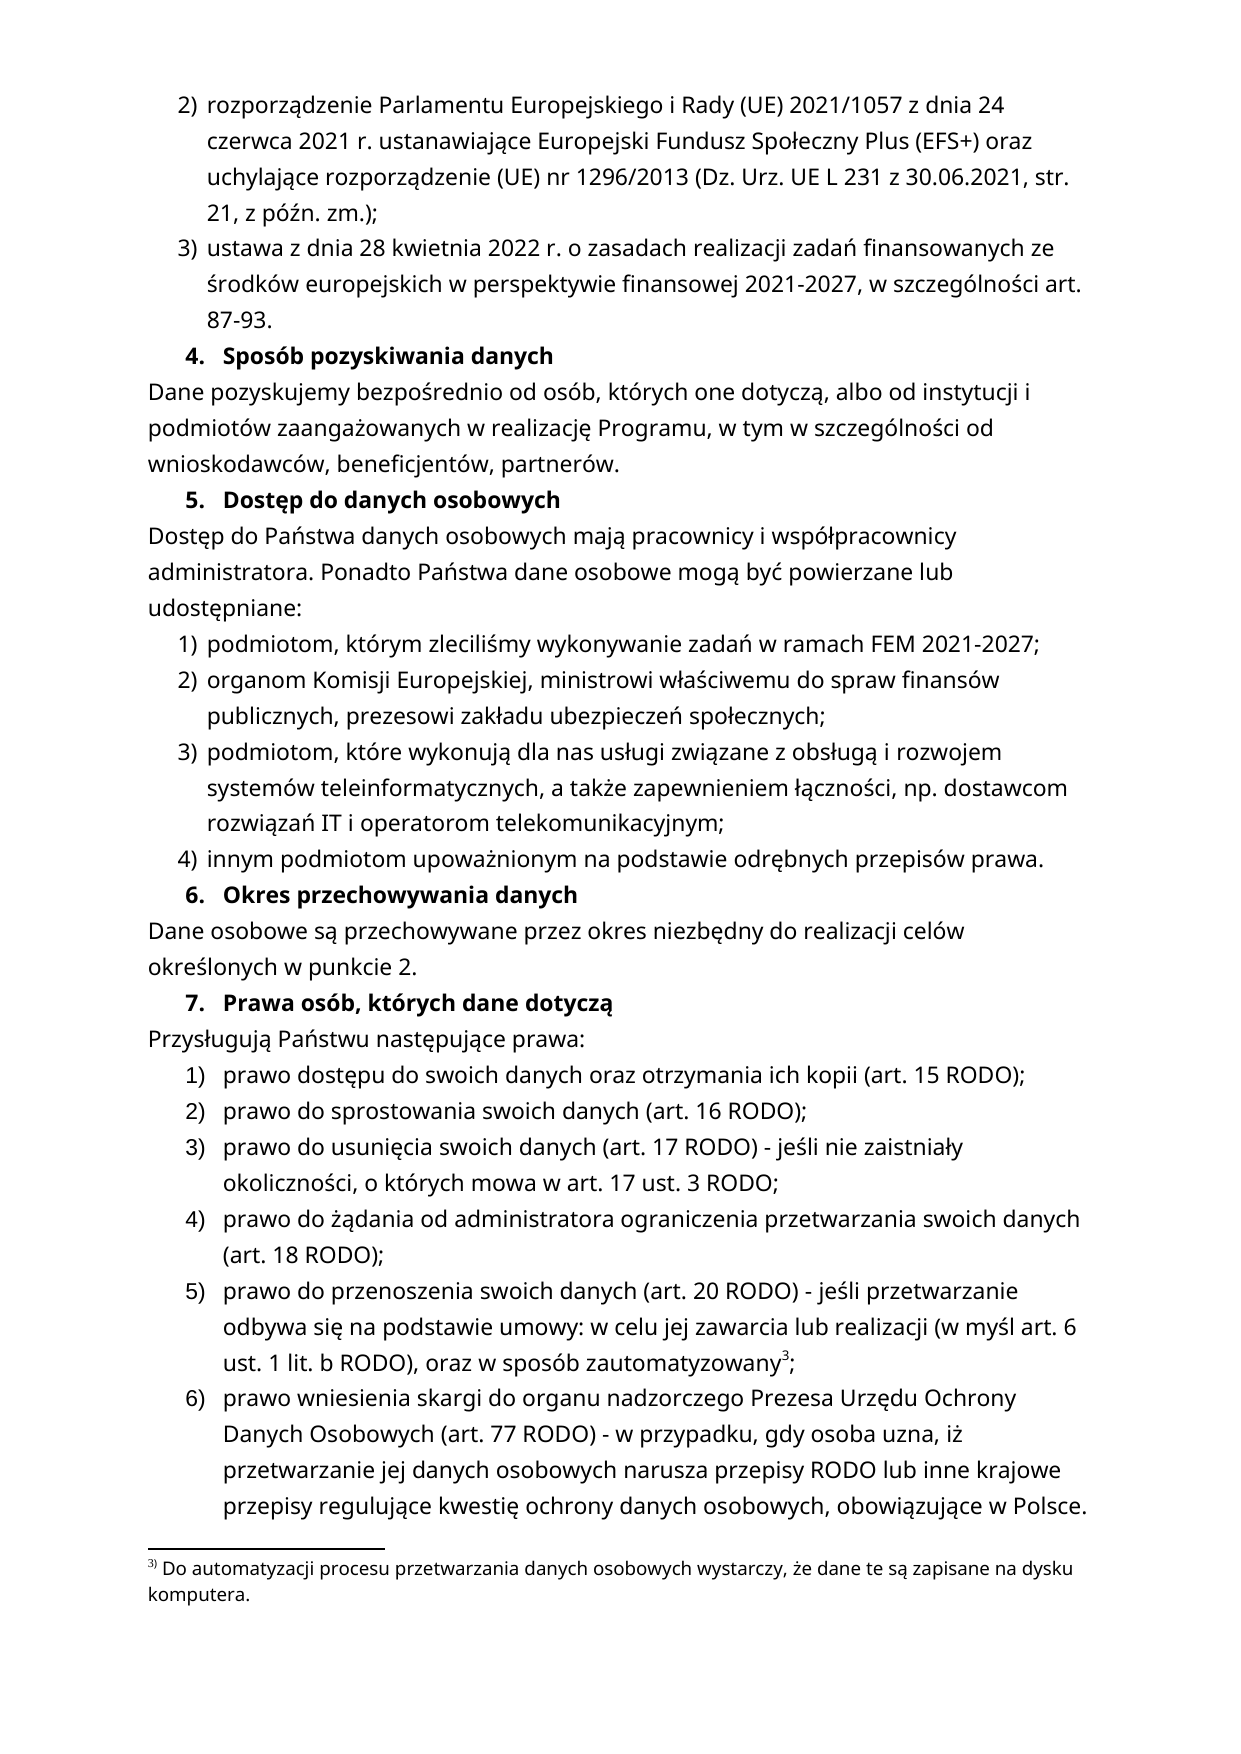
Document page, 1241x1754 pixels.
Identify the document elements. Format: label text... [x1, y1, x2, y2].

list Sposób pozyskiwania danych [185, 340, 1093, 371]
list prawo dostępu do swoich danych oraz otrzymania ich kopii (art. 15 RODO); [185, 1059, 1093, 1090]
list prawo do sprostowania swoich danych (art. 16 RODO); [185, 1095, 1093, 1126]
text Przysługują Państwu następujące prawa: [148, 1023, 1093, 1054]
list organom Komisji Europejskiej, ministrowi właściwemu do spraw finansów publicznych, prezesowi zakładu ubezpieczeń społecznych; [177, 664, 1093, 731]
list innym podmiotom upoważnionym na podstawie odrębnych przepisów prawa. [177, 843, 1093, 874]
list ustawa z dnia 28 kwietnia 2022 r. o zasadach realizacji zadań finansowanych ze środków europejskich w perspektywie finansowej 2021-2027, w szczególności art. 87-93. [177, 232, 1093, 336]
text Dane pozyskujemy bezpośrednio od osób, których one dotyczą, albo od instytucji i podmiotów zaangażowanych w realizację Programu, w tym w szczególności od wnioskodawców, beneficjentów, partnerów. [148, 376, 1093, 479]
list podmiotom, które wykonują dla nas usługi związane z obsługą i rozwojem systemów teleinformatycznych, a także zapewnieniem łączności, np. dostawcom rozwiązań IT i operatorom telekomunikacyjnym; [177, 736, 1093, 839]
list prawo do przenoszenia swoich danych (art. 20 RODO) - jeśli przetwarzanie odbywa się na podstawie umowy: w celu jej zawarcia lub realizacji (w myśl art. 6 ust. 1 lit. b RODO), oraz w sposób zautomatyzowany; [185, 1274, 1093, 1378]
text Dostęp do Państwa danych osobowych mają pracownicy i współpracownicy administratora. Ponadto Państwa dane osobowe mogą być powierzane lub udostępniane: [148, 520, 1093, 623]
list prawo do usunięcia swoich danych (art. 17 RODO) - jeśli nie zaistniały okoliczności, o których mowa w art. 17 ust. 3 RODO; [185, 1131, 1093, 1198]
list rozporządzenie Parlamentu Europejskiego i Rady (UE) 2021/1057 z dnia 24 czerwca 2021 r. ustanawiające Europejski Fundusz Społeczny Plus (EFS+) oraz uchylające rozporządzenie (UE) nr 1296/2013 (Dz. Urz. UE L 231 z 30.06.2021, str. 21, z późn. zm.); [177, 89, 1093, 228]
list prawo wniesienia skargi do organu nadzorczego Prezesa Urzędu Ochrony Danych Osobowych (art. 77 RODO) - w przypadku, gdy osoba uzna, iż przetwarzanie jej danych osobowych narusza przepisy RODO lub inne krajowe przepisy regulujące kwestię ochrony danych osobowych, obowiązujące w Polsce. [185, 1382, 1093, 1521]
list prawo do żądania od administratora ograniczenia przetwarzania swoich danych (art. 18 RODO); [185, 1203, 1093, 1270]
list podmiotom, którym zleciliśmy wykonywanie zadań w ramach FEM 2021-2027; [177, 628, 1093, 659]
list Prawa osób, których dane dotyczą [185, 987, 1093, 1018]
list Okres przechowywania danych [185, 879, 1093, 911]
list Dostęp do danych osobowych [185, 484, 1093, 515]
text Dane osobowe są przechowywane przez okres niezbędny do realizacji celów określonych w punkcie 2. [148, 915, 1093, 982]
